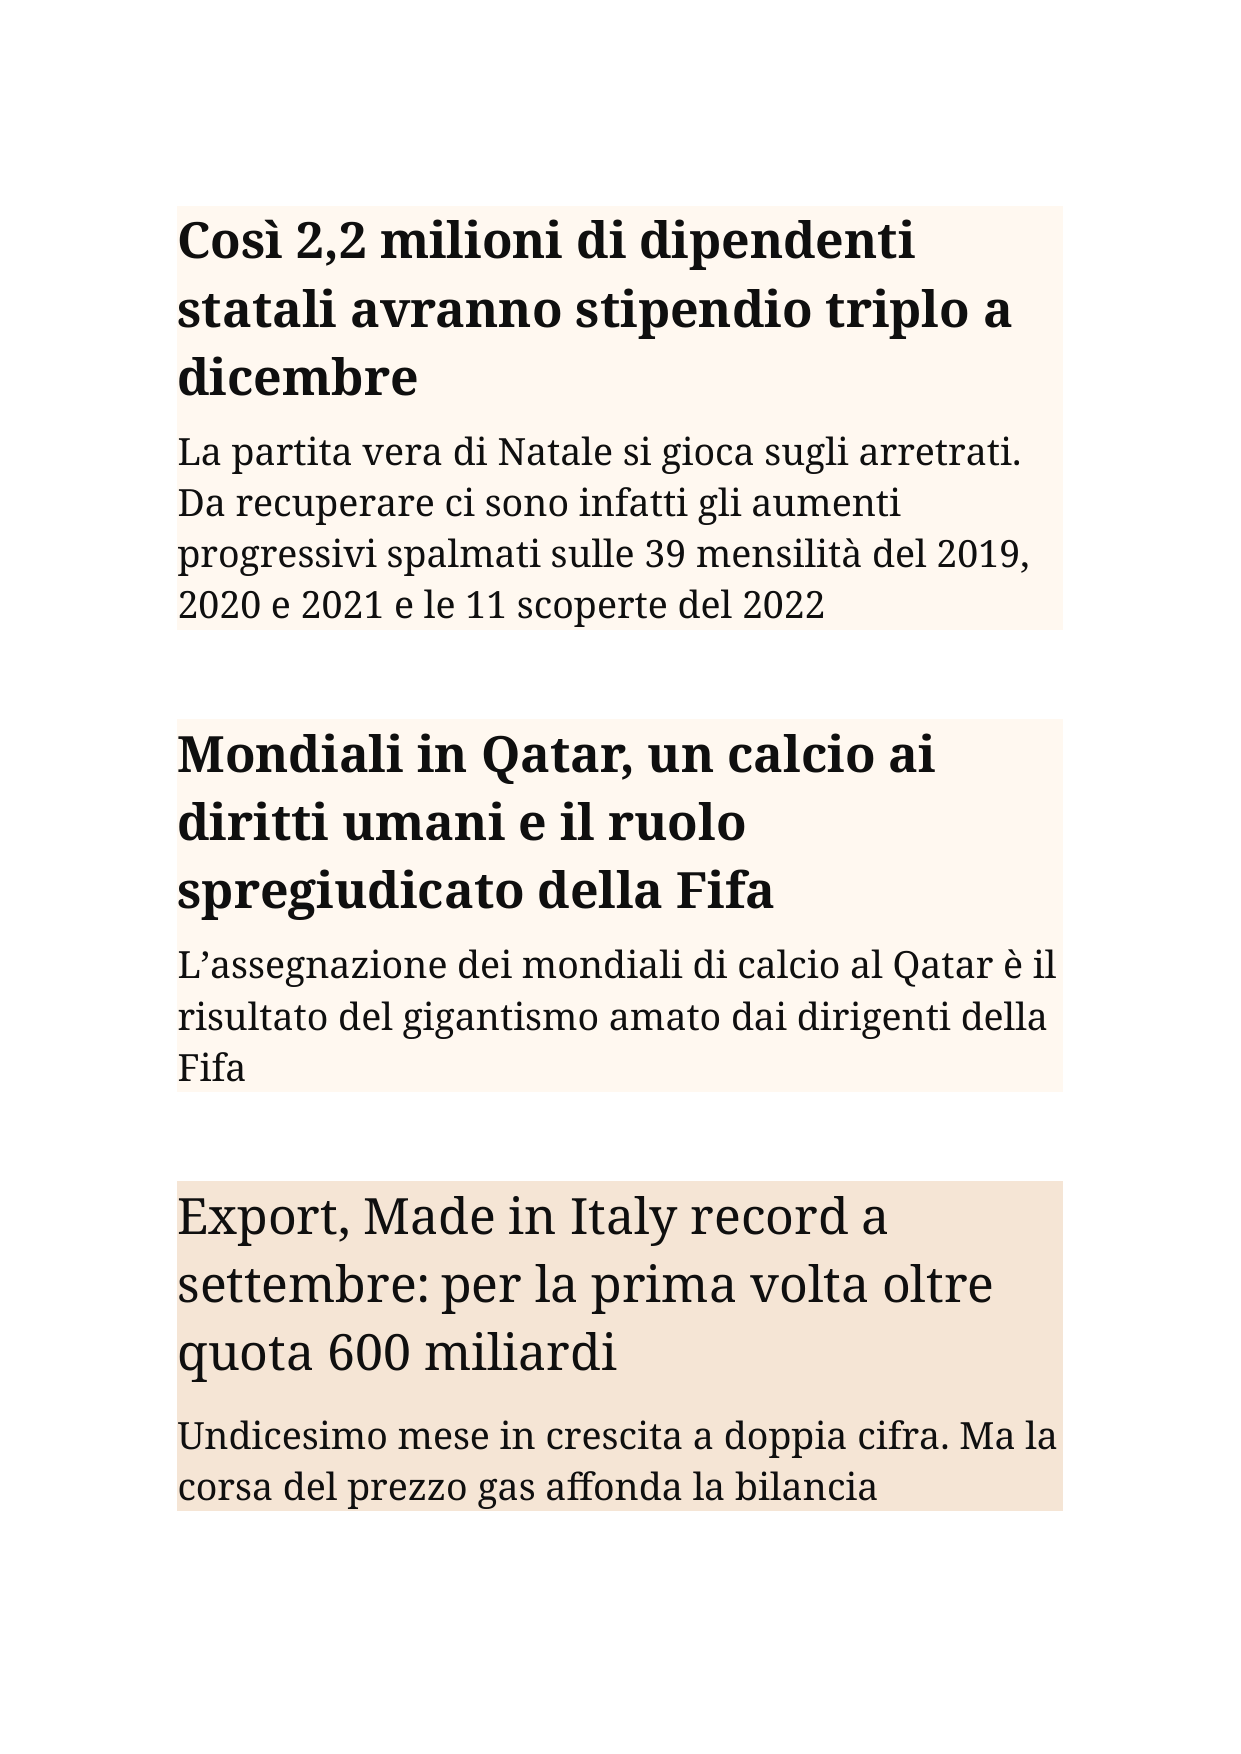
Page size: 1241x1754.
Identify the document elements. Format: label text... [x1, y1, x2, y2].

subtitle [177, 1409, 1063, 1511]
subtitle Export, Made in Italy record a settembre: per la prima volta oltre quota 600 miliardi [177, 1181, 1063, 1386]
text Così 2,2 milioni di dipendenti statali avranno stipendio triplo a dicembre [177, 206, 1063, 410]
subtitle Mondiali in Qatar, un calcio ai diritti umani e il ruolo spregiudicato della Fifa [177, 719, 1063, 923]
subtitle L’assegnazione dei mondiali di calcio al Qatar è il risultato del gigantismo amato dai dirigenti della Fifa [177, 939, 1063, 1092]
text La partita vera di Natale si gioca sugli arretrati. Da recuperare ci sono infatti gli aumenti progressivi spalmati sulle 39 mensilità del 2019, 2020 e 2021 e le 11 scoperte del 2022 [177, 426, 1063, 630]
